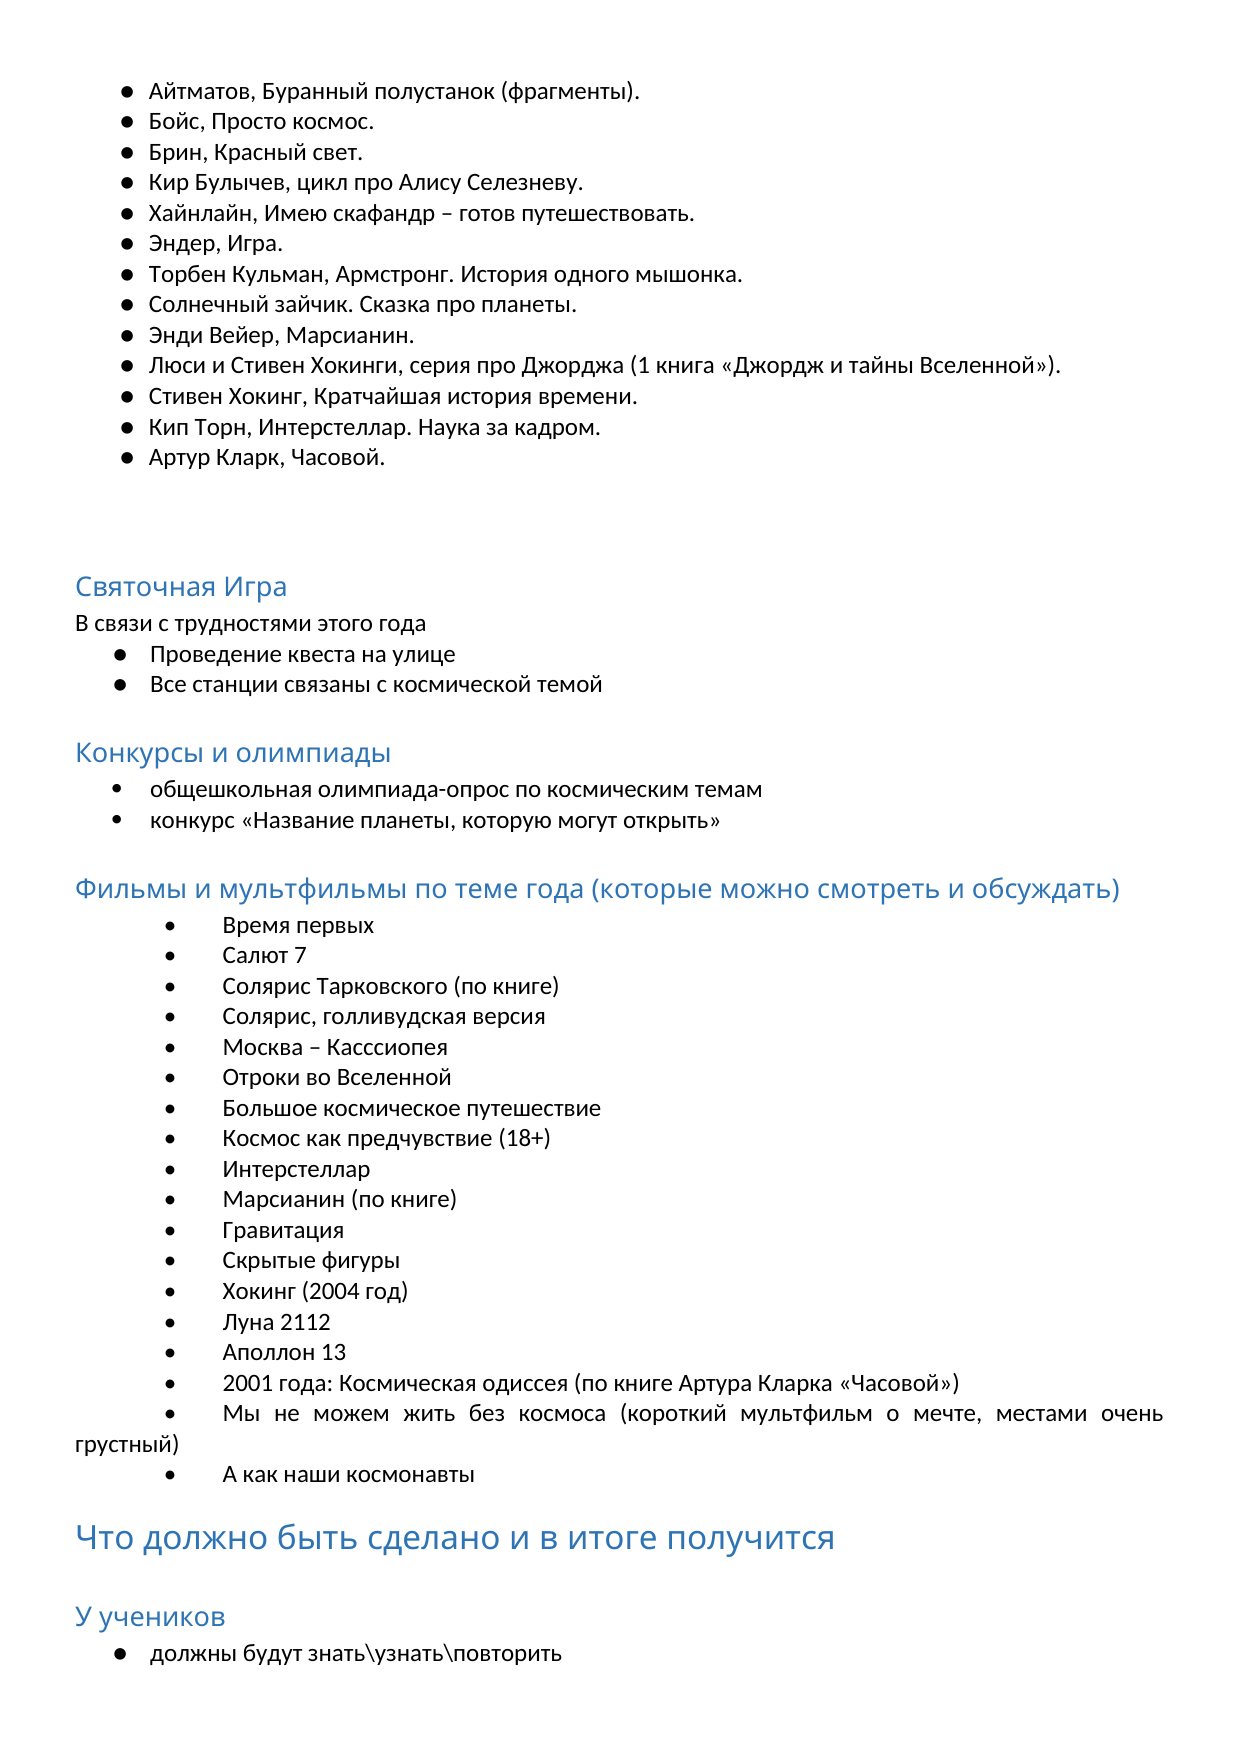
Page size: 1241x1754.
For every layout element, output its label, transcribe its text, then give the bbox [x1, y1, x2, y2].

text ● Бойс, Просто космос. [75, 106, 1165, 136]
text • Солярис Тарковского (по книге) [75, 970, 1165, 1000]
list Все станции связаны с космической темой [112, 668, 1165, 699]
list должны будут знать\узнать\повторить [112, 1637, 1165, 1668]
text ● Торбен Кульман, Армстронг. История одного мышонка. [75, 258, 1165, 289]
text • Хокинг (2004 год) [75, 1275, 1165, 1306]
text ● Солнечный зайчик. Сказка про планеты. [75, 289, 1165, 319]
text Святочная Игра [75, 567, 1165, 604]
text Что должно быть сделано и в итоге получится [75, 1514, 1165, 1559]
text ● Артур Кларк, Часовой. [75, 441, 1165, 472]
text Конкурсы и олимпиады [75, 733, 1165, 770]
text • Скрытые фигуры [75, 1244, 1165, 1275]
text • Салют 7 [75, 939, 1165, 970]
text • Интерстеллар [75, 1153, 1165, 1183]
text ● Стивен Хокинг, Кратчайшая история времени. [75, 380, 1165, 411]
list общешкольная олимпиада-опрос по космическим темам [112, 773, 1165, 804]
text • Москва – Касссиопея [75, 1031, 1165, 1061]
text • Время первых [75, 909, 1165, 939]
text • Отроки во Вселенной [75, 1061, 1165, 1092]
subtitle Фильмы и мультфильмы по теме года (которые можно смотреть и обсуждать) [75, 869, 1165, 906]
text ● Кир Булычев, цикл про Алису Селезневу. [75, 167, 1165, 197]
text • Гравитация [75, 1214, 1165, 1244]
text • Луна 2112 [75, 1306, 1165, 1336]
text • А как наши космонавты [75, 1458, 1165, 1489]
text ● Энди Вейер, Марсианин. [75, 319, 1165, 350]
text ● Эндер, Игра. [75, 228, 1165, 258]
text У учеников [75, 1597, 1165, 1634]
text ● Кип Торн, Интерстеллар. Наука за кадром. [75, 411, 1165, 441]
text ● Брин, Красный свет. [75, 136, 1165, 167]
text ● Люси и Стивен Хокинги, серия про Джорджа (1 книга «Джордж и тайны Вселенной»). [75, 350, 1165, 380]
text В связи с трудностями этого года [75, 607, 1165, 638]
text ● Хайнлайн, Имею скафандр – готов путешествовать. [75, 197, 1165, 228]
text ● Айтматов, Буранный полустанок (фрагменты). [75, 75, 1165, 106]
text • Солярис, голливудская версия [75, 1000, 1165, 1031]
text • Мы не можем жить без космоса (короткий мультфильм о мечте, местами очень грустный) [75, 1397, 1165, 1458]
list конкурс «Название планеты, которую могут открыть» [112, 804, 1165, 834]
text • 2001 года: Космическая одиссея (по книге Артура Кларка «Часовой») [75, 1367, 1165, 1397]
text • Большое космическое путешествие [75, 1092, 1165, 1122]
text • Космос как предчувствие (18+) [75, 1122, 1165, 1153]
text • Марсианин (по книге) [75, 1183, 1165, 1214]
list Проведение квеста на улице [112, 638, 1165, 668]
text • Аполлон 13 [75, 1336, 1165, 1367]
